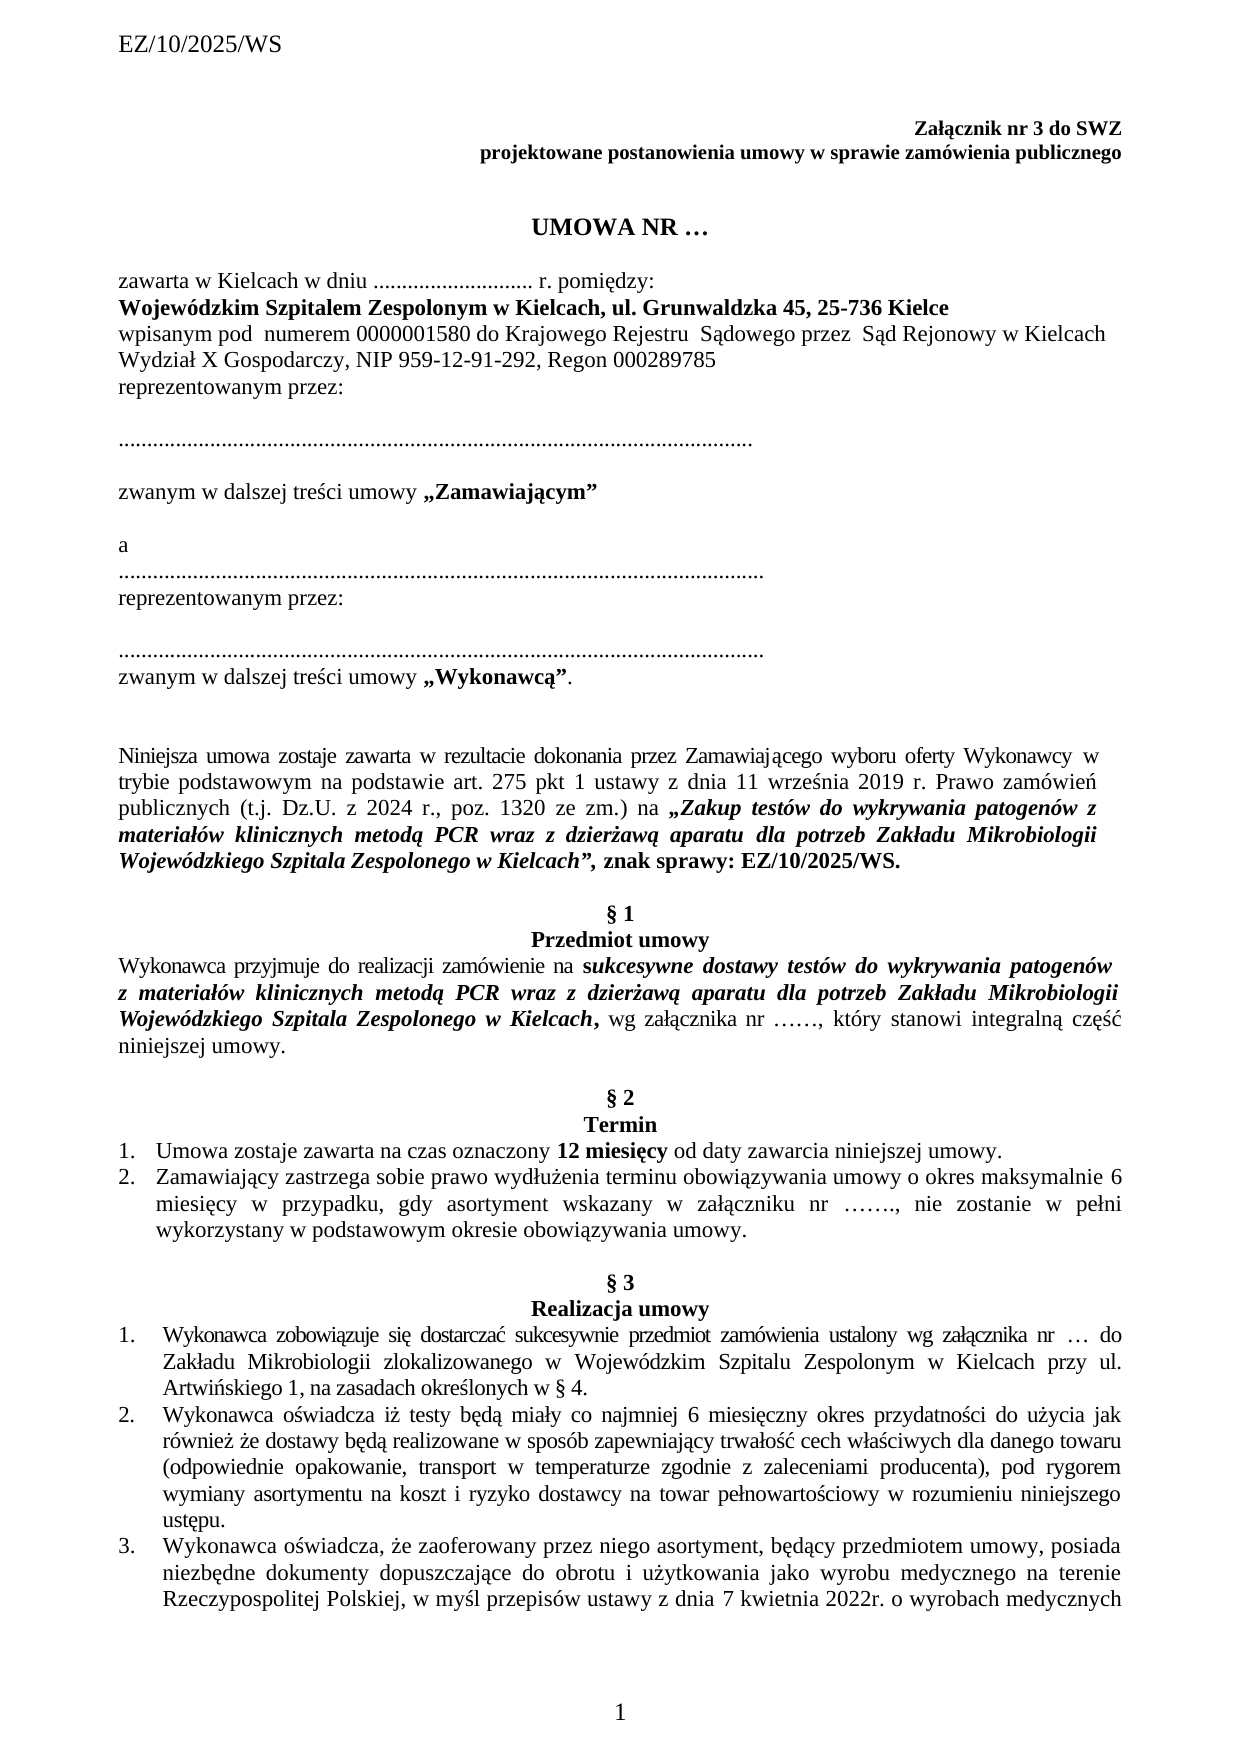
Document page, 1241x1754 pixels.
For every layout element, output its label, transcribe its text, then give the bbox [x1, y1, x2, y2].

text § 2 [118, 1084, 1122, 1111]
list Wykonawca zobowiązuje się dostarczać sukcesywnie przedmiot zamówienia ustalony wg załącznika nr … do Zakładu Mikrobiologii zlokalizowanego w Wojewódzkim Szpitalu Zespolonym w Kielcach przy ul. Artwińskiego 1, na zasadach określonych w § 4. [118, 1322, 1122, 1401]
text wpisanym pod numerem 0000001580 do Krajowego Rejestru Sądowego przez Sąd Rejonowy w Kielcach Wydział X Gospodarczy, NIP 959-12-91-292, Regon 000289785 [118, 320, 1122, 373]
list projektowane postanowienia umowy w sprawie zamówienia publicznego [118, 140, 1122, 164]
text ................................................................................................................. [118, 557, 1122, 584]
list Załącznik nr 3 do SWZ [118, 116, 1122, 140]
text § 1 [118, 900, 1122, 926]
text reprezentowanym przez: [118, 373, 1122, 399]
list Zamawiający zastrzega sobie prawo wydłużenia terminu obowiązywania umowy o okres maksymalnie 6 miesięcy w przypadku, gdy asortyment wskazany w załączniku nr ……., nie zostanie w pełni wykorzystany w podstawowym okresie obowiązywania umowy. [118, 1163, 1122, 1242]
text ................................................................................................................. [118, 636, 1122, 663]
text a [118, 531, 1122, 557]
text ............................................................................................................... [118, 426, 1122, 452]
text Niniejsza umowa zostaje zawarta w rezultacie dokonania przez Zamawiającego wyboru oferty Wykonawcy w trybie podstawowym na podstawie art. 275 pkt 1 ustawy z dnia 11 września 2019 r. Prawo zamówień publicznych (t.j. Dz.U. z 2024 r., poz. 1320 ze zm.) na „Zakup testów do wykrywania patogenów z materiałów klinicznych metodą PCR wraz z dzierżawą aparatu dla potrzeb Zakładu Mikrobiologii Wojewódzkiego Szpitala Zespolonego w Kielcach”, znak sprawy: EZ/10/2025/WS. [118, 742, 1099, 873]
text Przedmiot umowy [118, 926, 1122, 953]
text zwanym w dalszej treści umowy „Wykonawcą”. [118, 663, 1122, 689]
text Wojewódzkim Szpitalem Zespolonym w Kielcach, ul. Grunwaldzka 45, 25-736 Kielce [118, 294, 1122, 320]
text zwanym w dalszej treści umowy „Zamawiającym” [118, 478, 1122, 504]
list Umowa zostaje zawarta na czas oznaczony 12 miesięcy od daty zawarcia niniejszej umowy. [118, 1137, 1122, 1163]
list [118, 1532, 1122, 1611]
text Wykonawca przyjmuje do realizacji zamówienie na sukcesywne dostawy testów do wykrywania patogenów z materiałów klinicznych metodą PCR wraz z dzierżawą aparatu dla potrzeb Zakładu Mikrobiologii Wojewódzkiego Szpitala Zespolonego w Kielcach, wg załącznika nr ……, który stanowi integralną część niniejszej umowy. [118, 953, 1122, 1058]
text UMOWA NR … [118, 212, 1122, 241]
text zawarta w Kielcach w dniu ............................ r. pomiędzy: [118, 267, 1122, 294]
list Wykonawca oświadcza iż testy będą miały co najmniej 6 miesięczny okres przydatności do użycia jak również że dostawy będą realizowane w sposób zapewniający trwałość cech właściwych dla danego towaru (odpowiednie opakowanie, transport w temperaturze zgodnie z zaleceniami producenta), pod rygorem wymiany asortymentu na koszt i ryzyko dostawcy na towar pełnowartościowy w rozumieniu niniejszego ustępu. [118, 1401, 1122, 1532]
text Realizacja umowy [118, 1295, 1122, 1322]
text § 3 [118, 1269, 1122, 1295]
text Termin [118, 1111, 1122, 1137]
text reprezentowanym przez: [118, 584, 1122, 610]
